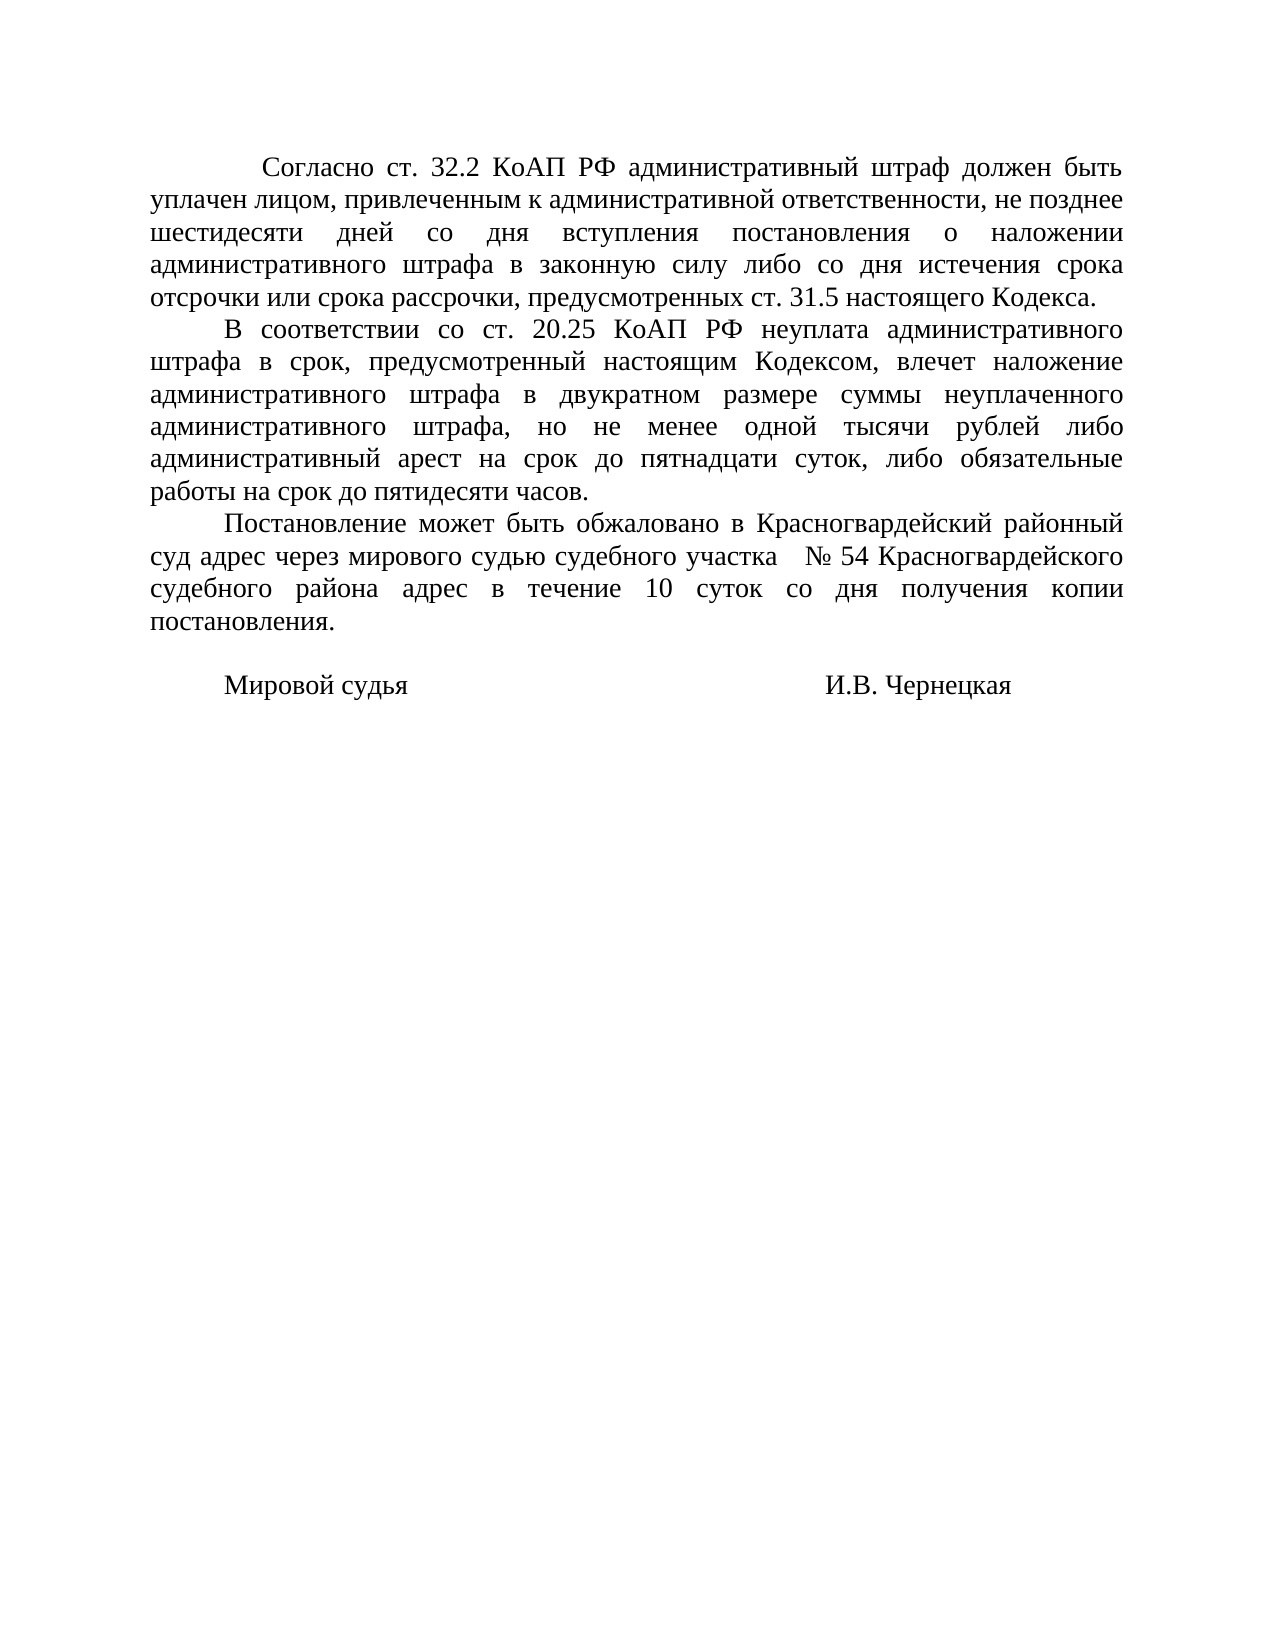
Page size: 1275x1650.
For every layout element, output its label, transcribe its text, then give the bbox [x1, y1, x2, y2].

text Мировой судья И.В. Чернецкая [150, 668, 1125, 701]
text Согласно ст. 32.2 КоАП РФ административный штраф должен быть уплачен лицом, привлеченным к административной ответственности, не позднее шестидесяти дней со дня вступления постановления о наложении административного штрафа в законную силу либо со дня истечения срока отсрочки или срока рассрочки, предусмотренных ст. 31.5 настоящего Кодекса. [150, 150, 1125, 312]
text Постановление может быть обжаловано в Красногвардейский районный суд адрес через мирового судью судебного участка № 54 Красногвардейского судебного района адрес в течение 10 суток со дня получения копии постановления. [150, 506, 1125, 636]
text В соответствии со ст. 20.25 КоАП РФ неуплата административного штрафа в срок, предусмотренный настоящим Кодексом, влечет наложение административного штрафа в двукратном размере суммы неуплаченного административного штрафа, но не менее одной тысячи рублей либо административный арест на срок до пятнадцати суток, либо обязательные работы на срок до пятидесяти часов. [150, 312, 1125, 506]
